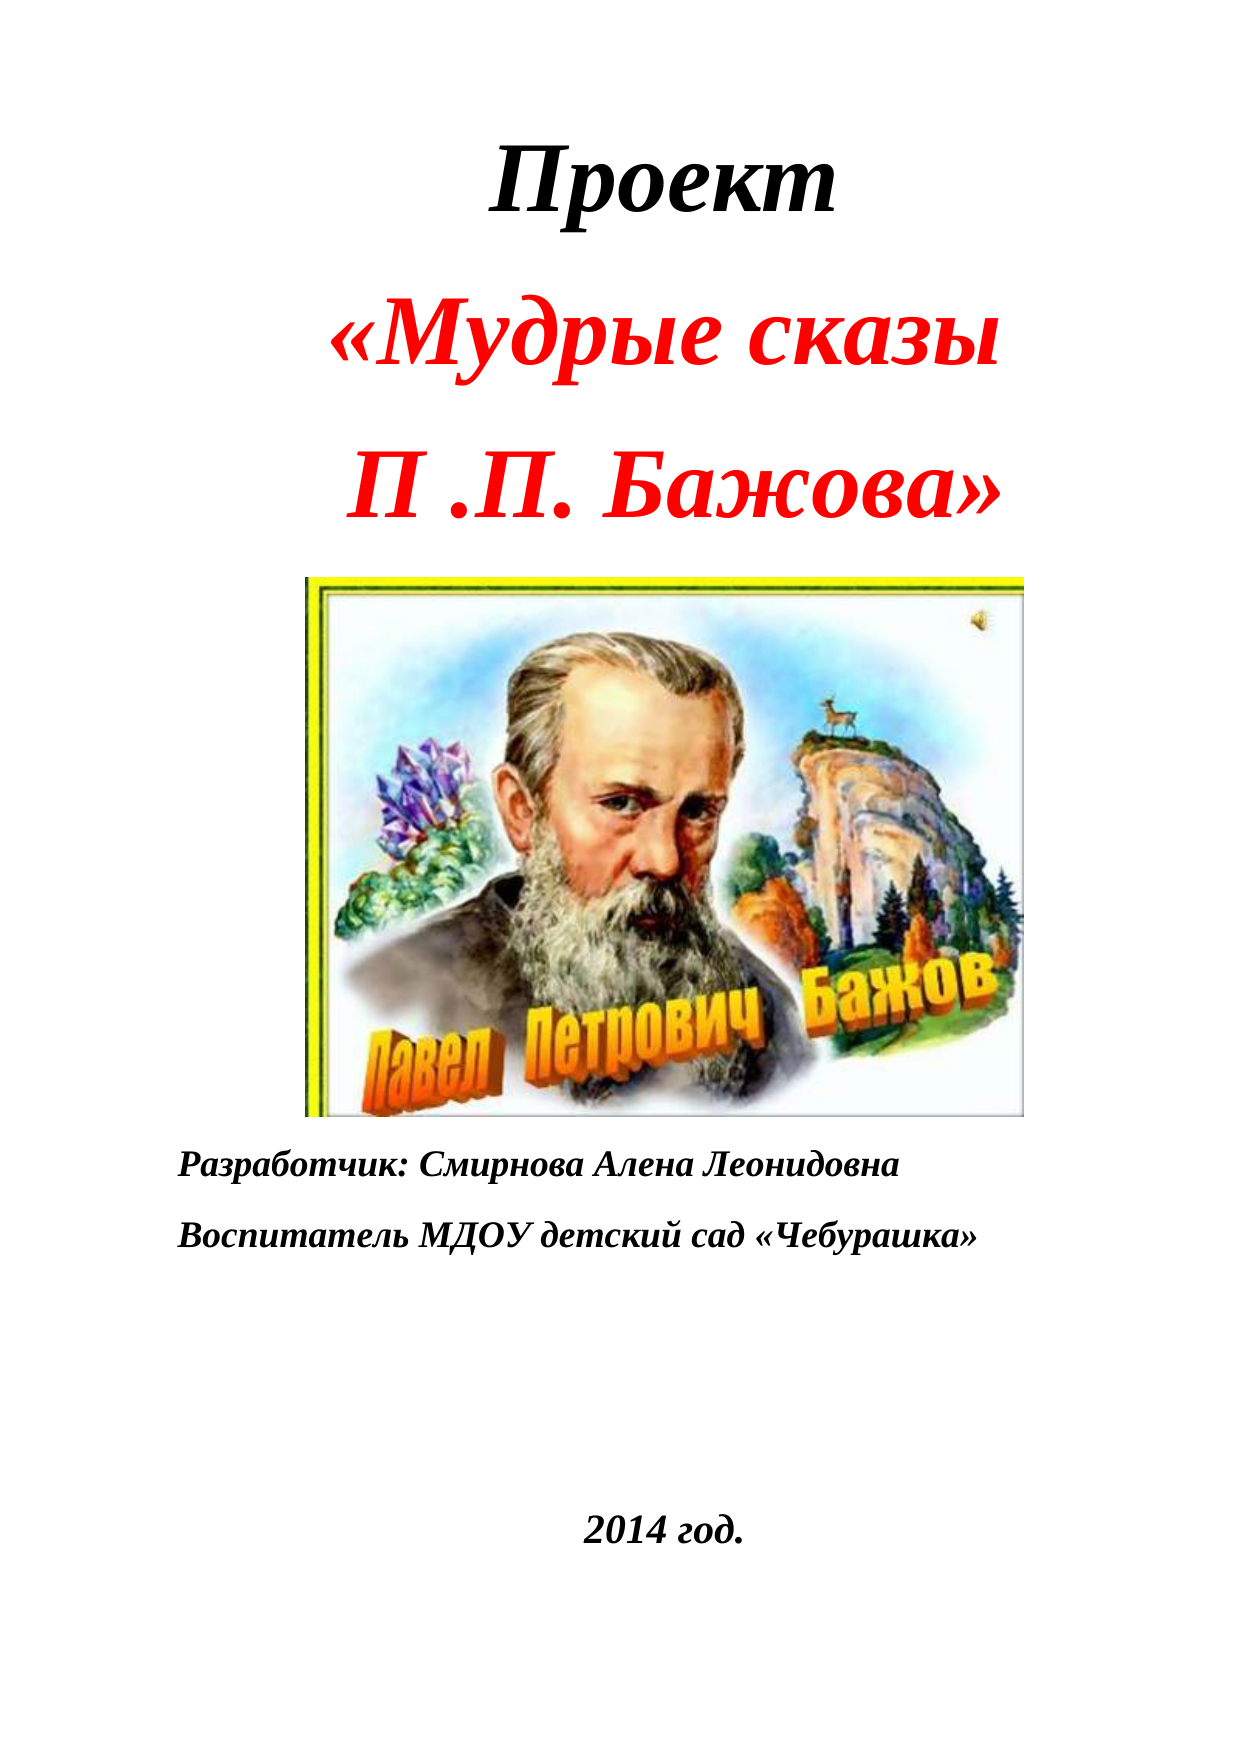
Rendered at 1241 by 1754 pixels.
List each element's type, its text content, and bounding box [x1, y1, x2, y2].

text П .П. Бажова» [177, 424, 1152, 539]
text Разработчик: Смирнова Алена Леонидовна [177, 1142, 1152, 1185]
text Проект [177, 118, 1152, 233]
text 2014 год. [177, 1505, 1152, 1553]
text «Мудрые сказы [177, 271, 1152, 386]
picture [305, 577, 1024, 1117]
text Воспитатель МДОУ детский сад «Чебурашка» [177, 1212, 1152, 1255]
